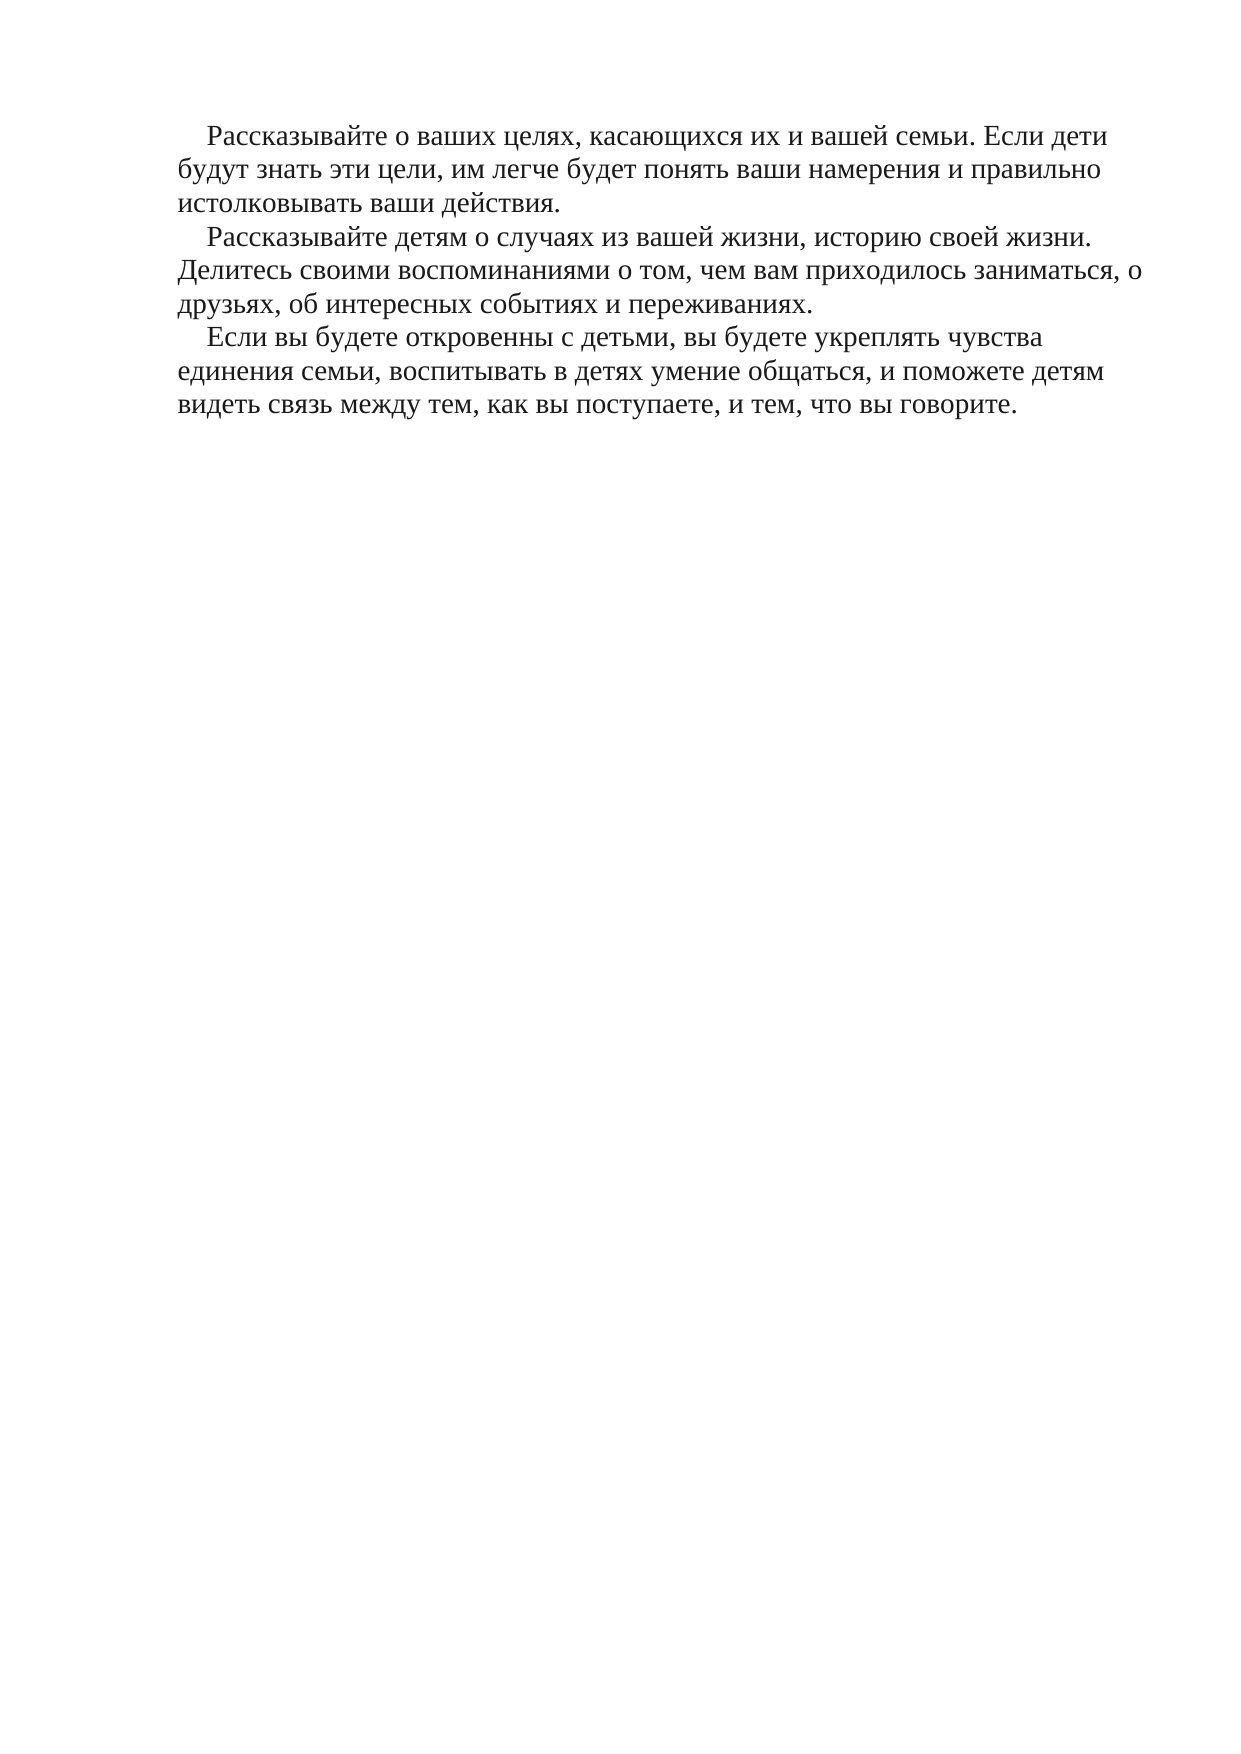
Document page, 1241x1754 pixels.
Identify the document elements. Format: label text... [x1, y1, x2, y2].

text Если вы будете откровенны с детьми, вы будете укреплять чувства [177, 319, 1152, 353]
text видеть связь между тем, как вы поступаете, и тем, что вы говорите. [177, 386, 1152, 420]
text будут знать эти цели, им легче будет понять ваши намерения и правильно [177, 152, 1152, 185]
text единения семьи, воспитывать в детях умение общаться, и поможете детям [177, 353, 1152, 386]
text друзьях, об интересных событиях и переживаниях. [177, 286, 1152, 319]
text Рассказывайте о ваших целях, касающихся их и вашей семьи. Если дети [177, 118, 1152, 152]
text Делитесь своими воспоминаниями о том, чем вам приходилось заниматься, о [177, 252, 1152, 286]
text Рассказывайте детям о случаях из вашей жизни, историю своей жизни. [177, 219, 1152, 252]
text истолковывать ваши действия. [177, 185, 1152, 219]
